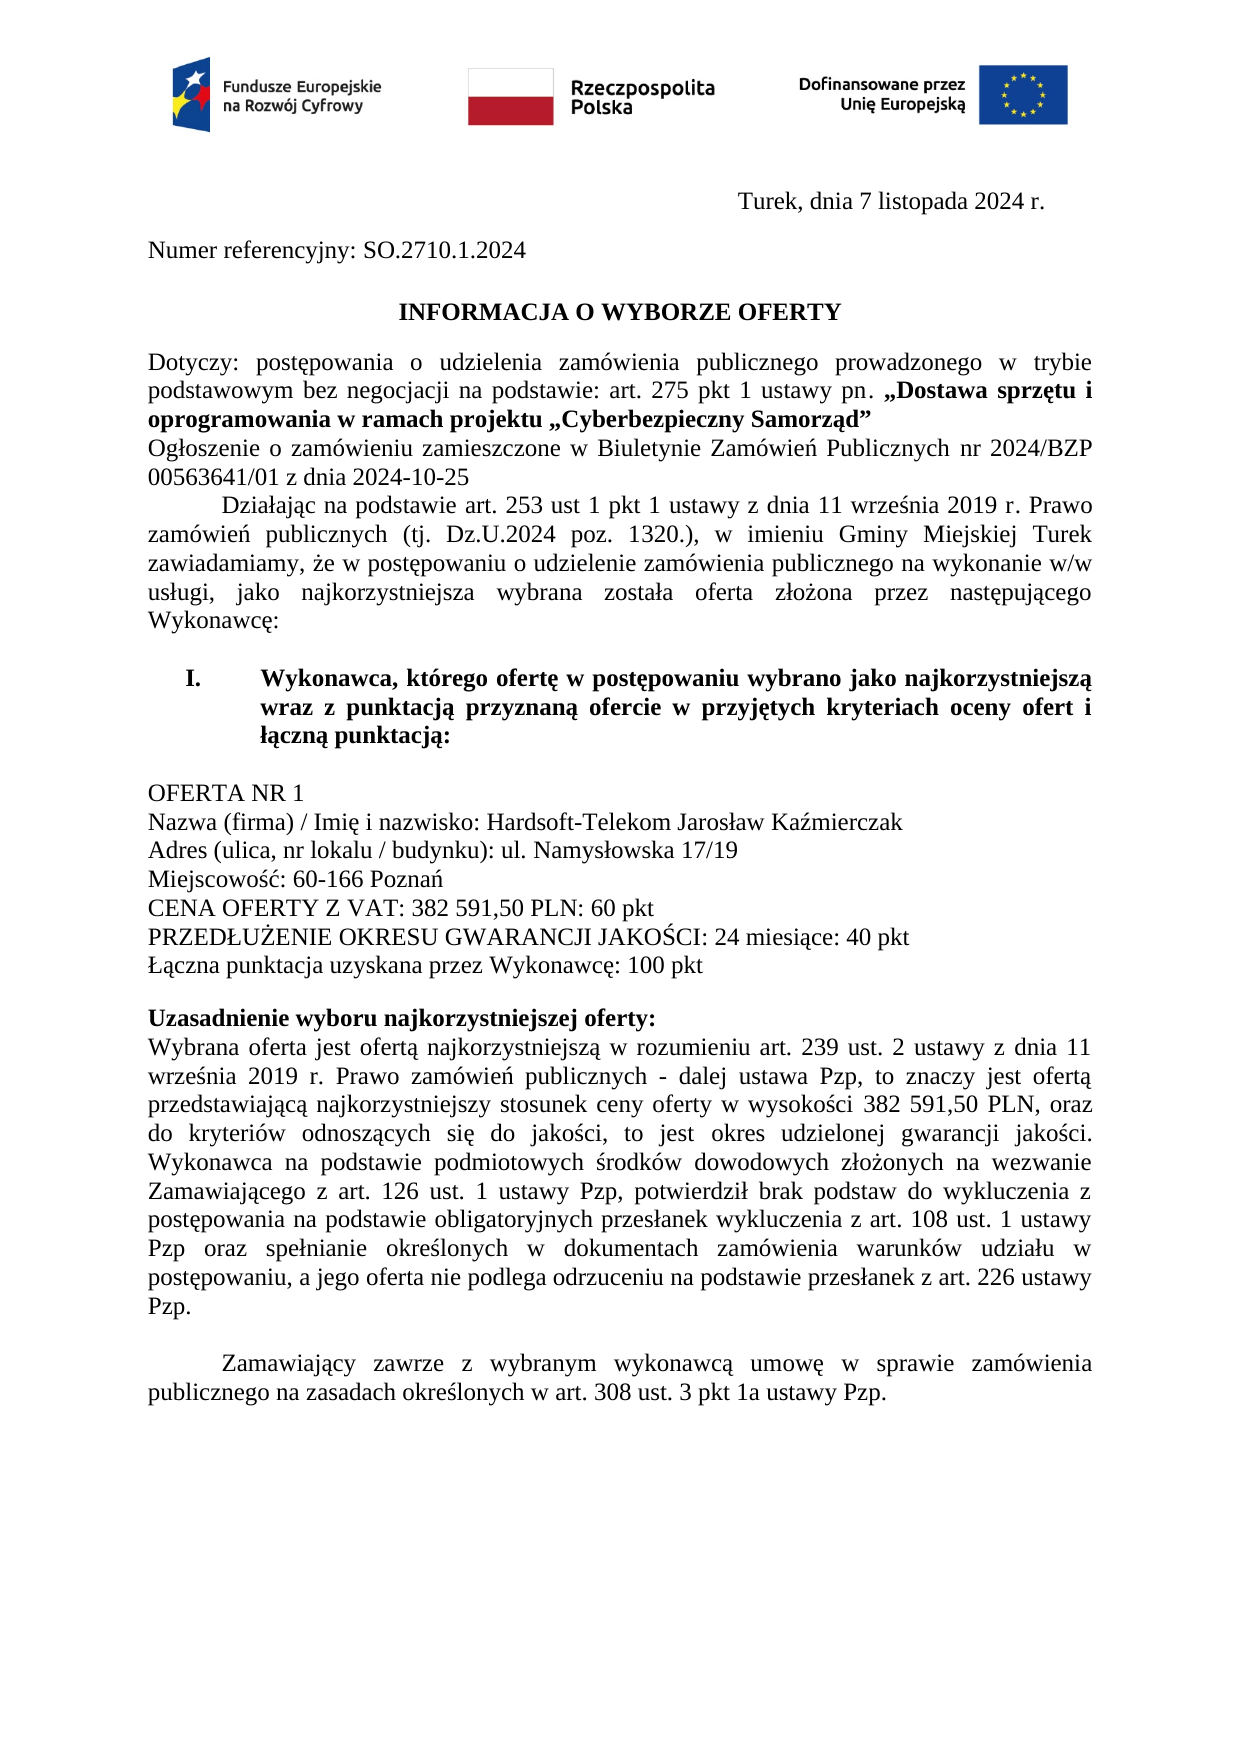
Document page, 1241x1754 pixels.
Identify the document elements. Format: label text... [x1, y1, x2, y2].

text Dotyczy: postępowania o udzielenia zamówienia publicznego prowadzonego w trybie podstawowym bez negocjacji na podstawie: art. 275 pkt 1 ustawy pn. „Dostawa sprzętu i oprogramowania w ramach projektu „Cyberbezpieczny Samorząd” [148, 347, 1093, 433]
text PRZEDŁUŻENIE OKRESU GWARANCJI JAKOŚCI: 24 miesiące: 40 pkt [148, 922, 1093, 950]
text Uzasadnienie wyboru najkorzystniejszej oferty: [148, 1003, 1093, 1032]
text Wybrana oferta jest ofertą najkorzystniejszą w rozumieniu art. 239 ust. 2 ustawy z dnia 11 września 2019 r. Prawo zamówień publicznych - dalej ustawa Pzp, to znaczy jest ofertą przedstawiającą najkorzystniejszy stosunek ceny oferty w wysokości 382 591,50 PLN, oraz do kryteriów odnoszących się do jakości, to jest okres udzielonej gwarancji jakości. Wykonawca na podstawie podmiotowych środków dowodowych złożonych na wezwanie Zamawiającego z art. 126 ust. 1 ustawy Pzp, potwierdził brak podstaw do wykluczenia z postępowania na podstawie obligatoryjnych przesłanek wykluczenia z art. 108 ust. 1 ustawy Pzp oraz spełnianie określonych w dokumentach zamówienia warunków udziału w postępowaniu, a jego oferta nie podlega odrzuceniu na podstawie przesłanek z art. 226 ustawy Pzp. [148, 1032, 1093, 1319]
list Wykonawca, którego ofertę w postępowaniu wybrano jako najkorzystniejszą wraz z punktacją przyznaną ofercie w przyjętych kryteriach oceny ofert i łączną punktacją: [185, 663, 1093, 749]
text CENA OFERTY Z VAT: 382 591,50 PLN: 60 pkt [148, 893, 1093, 922]
text Nazwa (firma) / Imię i nazwisko: Hardsoft-Telekom Jarosław Kaźmierczak [148, 807, 1093, 835]
text Turek, dnia 7 listopada 2024 r. [664, 186, 1093, 214]
text Miejscowość: 60-166 Poznań [148, 864, 1093, 893]
text Zamawiający zawrze z wybranym wykonawcą umowę w sprawie zamówienia publicznego na zasadach określonych w art. 308 ust. 3 pkt 1a ustawy Pzp. [148, 1348, 1093, 1406]
text Łączna punktacja uzyskana przez Wykonawcę: 100 pkt [148, 950, 1093, 979]
text Numer referencyjny: SO.2710.1.2024 [148, 235, 1093, 264]
text Adres (ulica, nr lokalu / budynku): ul. Namysłowska 17/19 [148, 835, 1093, 864]
text Działając na podstawie art. 253 ust 1 pkt 1 ustawy z dnia 11 września 2019 r. Prawo zamówień publicznych (tj. Dz.U.2024 poz. 1320.), w imieniu Gminy Miejskiej Turek zawiadamiamy, że w postępowaniu o udzielenie zamówienia publicznego na wykonanie w/w usługi, jako najkorzystniejsza wybrana została oferta złożona przez następującego Wykonawcę: [148, 490, 1093, 634]
text INFORMACJA O WYBORZE OFERTY [148, 297, 1093, 326]
text Ogłoszenie o zamówieniu zamieszczone w Biuletynie Zamówień Publicznych nr 2024/BZP 00563641/01 z dnia 2024-10-25 [148, 433, 1093, 490]
text OFERTA NR 1 [148, 778, 1093, 807]
picture [147, 29, 1093, 157]
